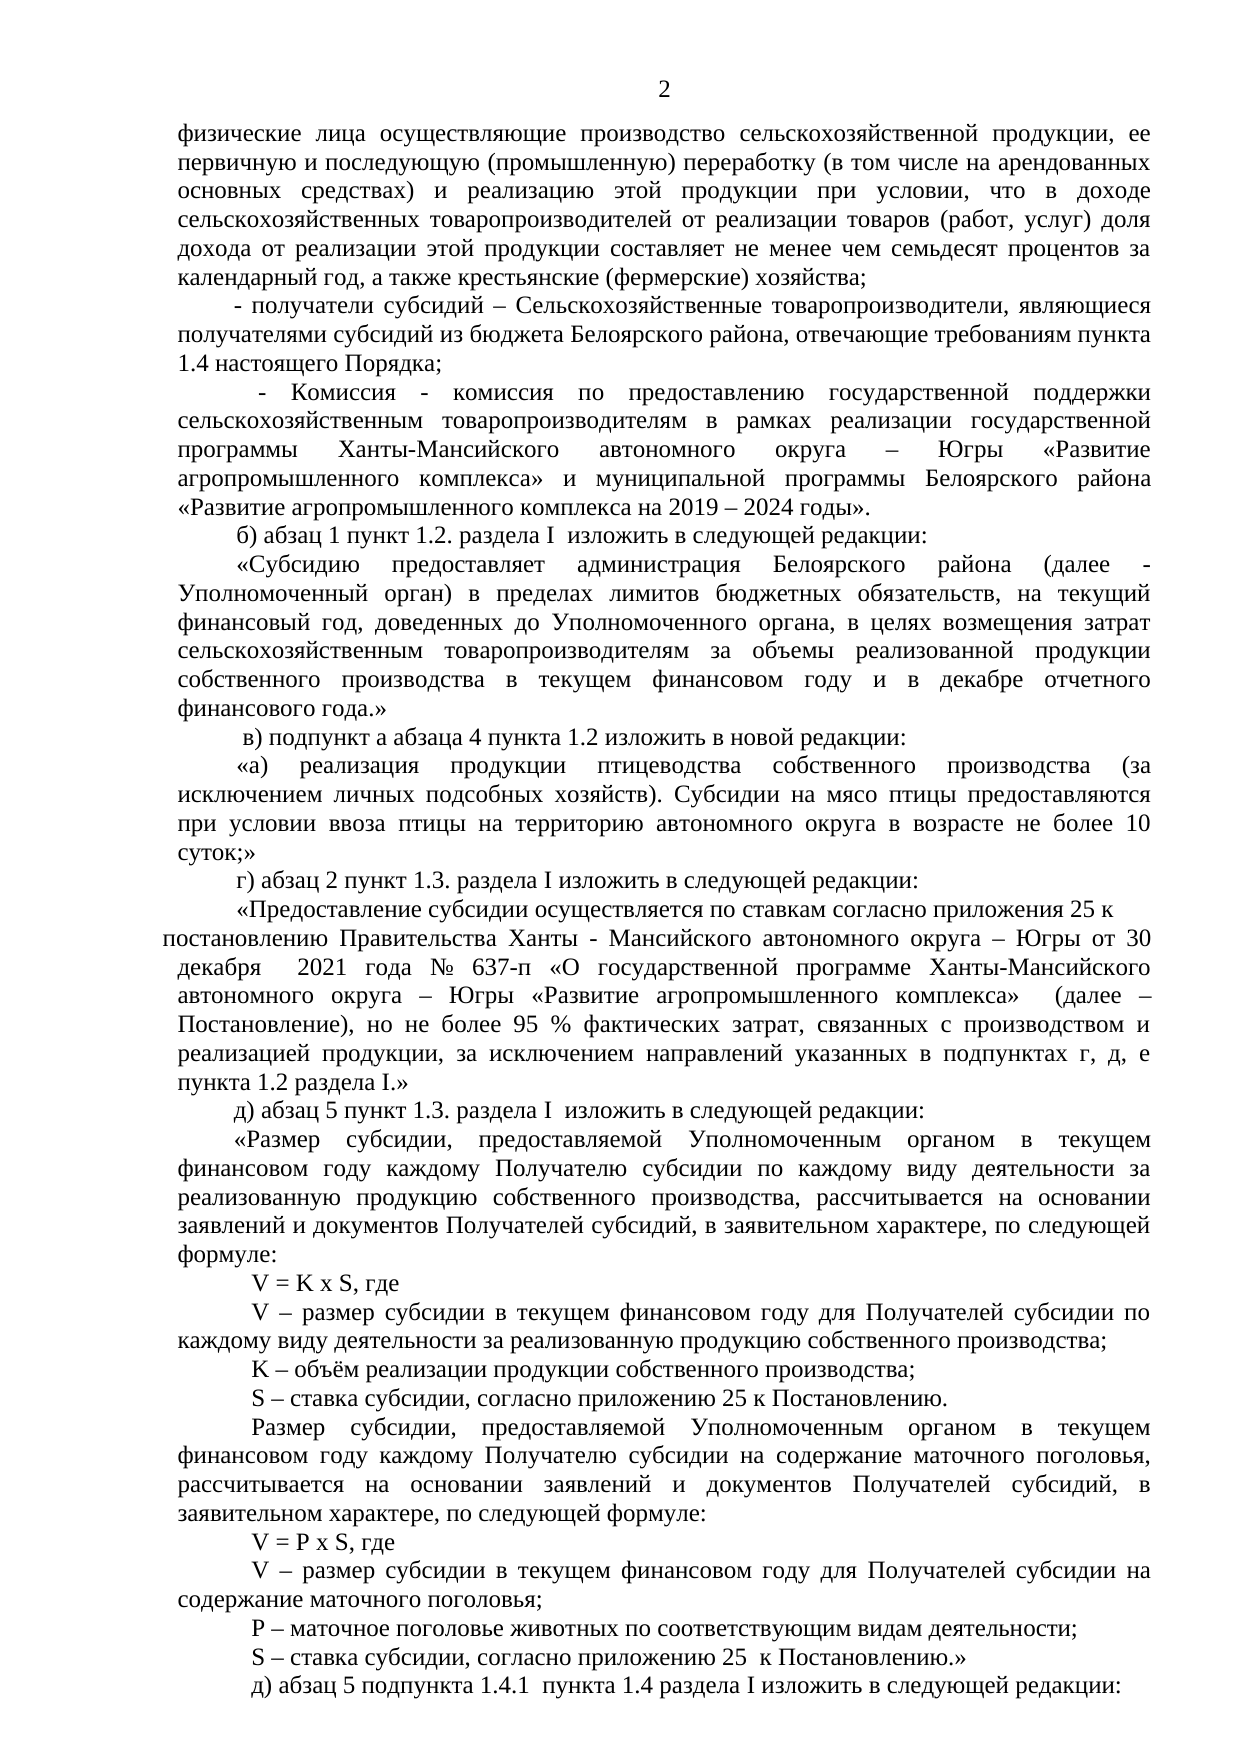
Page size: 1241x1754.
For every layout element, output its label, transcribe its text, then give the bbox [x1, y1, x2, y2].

text «Субсидию предоставляет администрация Белоярского района (далее - Уполномоченный орган) в пределах лимитов бюджетных обязательств, на текущий финансовый год, доведенных до Уполномоченного органа, в целях возмещения затрат сельскохозяйственным товаропроизводителям за объемы реализованной продукции собственного производства в текущем финансовом году и в декабре отчетного финансового года.» [177, 549, 1152, 722]
text б) абзац 1 пункт 1.2. раздела I изложить в следующей редакции: [236, 521, 1152, 549]
text S – ставка субсидии, согласно приложению 25 к Постановлению.» [177, 1642, 1152, 1671]
text в) подпункт а абзаца 4 пункта 1.2 изложить в новой редакции: [177, 722, 1152, 751]
text - получатели субсидий – Сельскохозяйственные товаропроизводители, являющиеся получателями субсидий из бюджета Белоярского района, отвечающие требованиям пункта 1.4 настоящего Порядка; [177, 291, 1152, 377]
text K – объём реализации продукции собственного производства; [177, 1354, 1152, 1383]
text V = K x S, где [177, 1268, 1152, 1297]
text Размер субсидии, предоставляемой Уполномоченным органом в текущем финансовом году каждому Получателю субсидии на содержание маточного поголовья, рассчитывается на основании заявлений и документов Получателей субсидий, в заявительном характере, по следующей формуле: [177, 1412, 1152, 1527]
text V – размер субсидии в текущем финансовом году для Получателей субсидии на содержание маточного поголовья; [177, 1556, 1152, 1613]
text S – ставка субсидии, согласно приложению 25 к Постановлению. [177, 1383, 1152, 1412]
text «Размер субсидии, предоставляемой Уполномоченным органом в текущем финансовом году каждому Получателю субсидии по каждому виду деятельности за реализованную продукцию собственного производства, рассчитывается на основании заявлений и документов Получателей субсидий, в заявительном характере, по следующей формуле: [177, 1124, 1152, 1268]
text постановлению Правительства Ханты - Мансийского автономного округа – Югры от 30 декабря 2021 года № 637-п «О государственной программе Ханты-Мансийского автономного округа – Югры «Развитие агропромышленного комплекса» (далее – Постановление), но не более 95 % фактических затрат, связанных с производством и реализацией продукции, за исключением направлений указанных в подпунктах г, д, е пункта 1.2 раздела I.» [162, 923, 1152, 1096]
text д) абзац 5 подпункта 1.4.1 пункта 1.4 раздела I изложить в следующей редакции: [251, 1671, 1152, 1699]
text V = P x S, где [177, 1527, 1152, 1556]
text г) абзац 2 пункт 1.3. раздела I изложить в следующей редакции: [236, 866, 1152, 894]
text V – размер субсидии в текущем финансовом году для Получателей субсидии по каждому виду деятельности за реализованную продукцию собственного производства; [177, 1297, 1152, 1354]
text - Комиссия - комиссия по предоставлению государственной поддержки сельскохозяйственным товаропроизводителям в рамках реализации государственной программы Ханты-Мансийского автономного округа – Югры «Развитие агропромышленного комплекса» и муниципальной программы Белоярского района «Развитие агропромышленного комплекса на 2019 – 2024 годы». [177, 377, 1152, 521]
text д) абзац 5 пункт 1.3. раздела I изложить в следующей редакции: [177, 1096, 1152, 1124]
text «Предоставление субсидии осуществляется по ставкам согласно приложения 25 к [236, 894, 1152, 923]
text «а) реализация продукции птицеводства собственного производства (за исключением личных подсобных хозяйств). Субсидии на мясо птицы предоставляются при условии ввоза птицы на территорию автономного округа в возрасте не более 10 суток;» [177, 751, 1152, 866]
text P – маточное поголовье животных по соответствующим видам деятельности; [177, 1613, 1152, 1642]
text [177, 118, 1152, 291]
